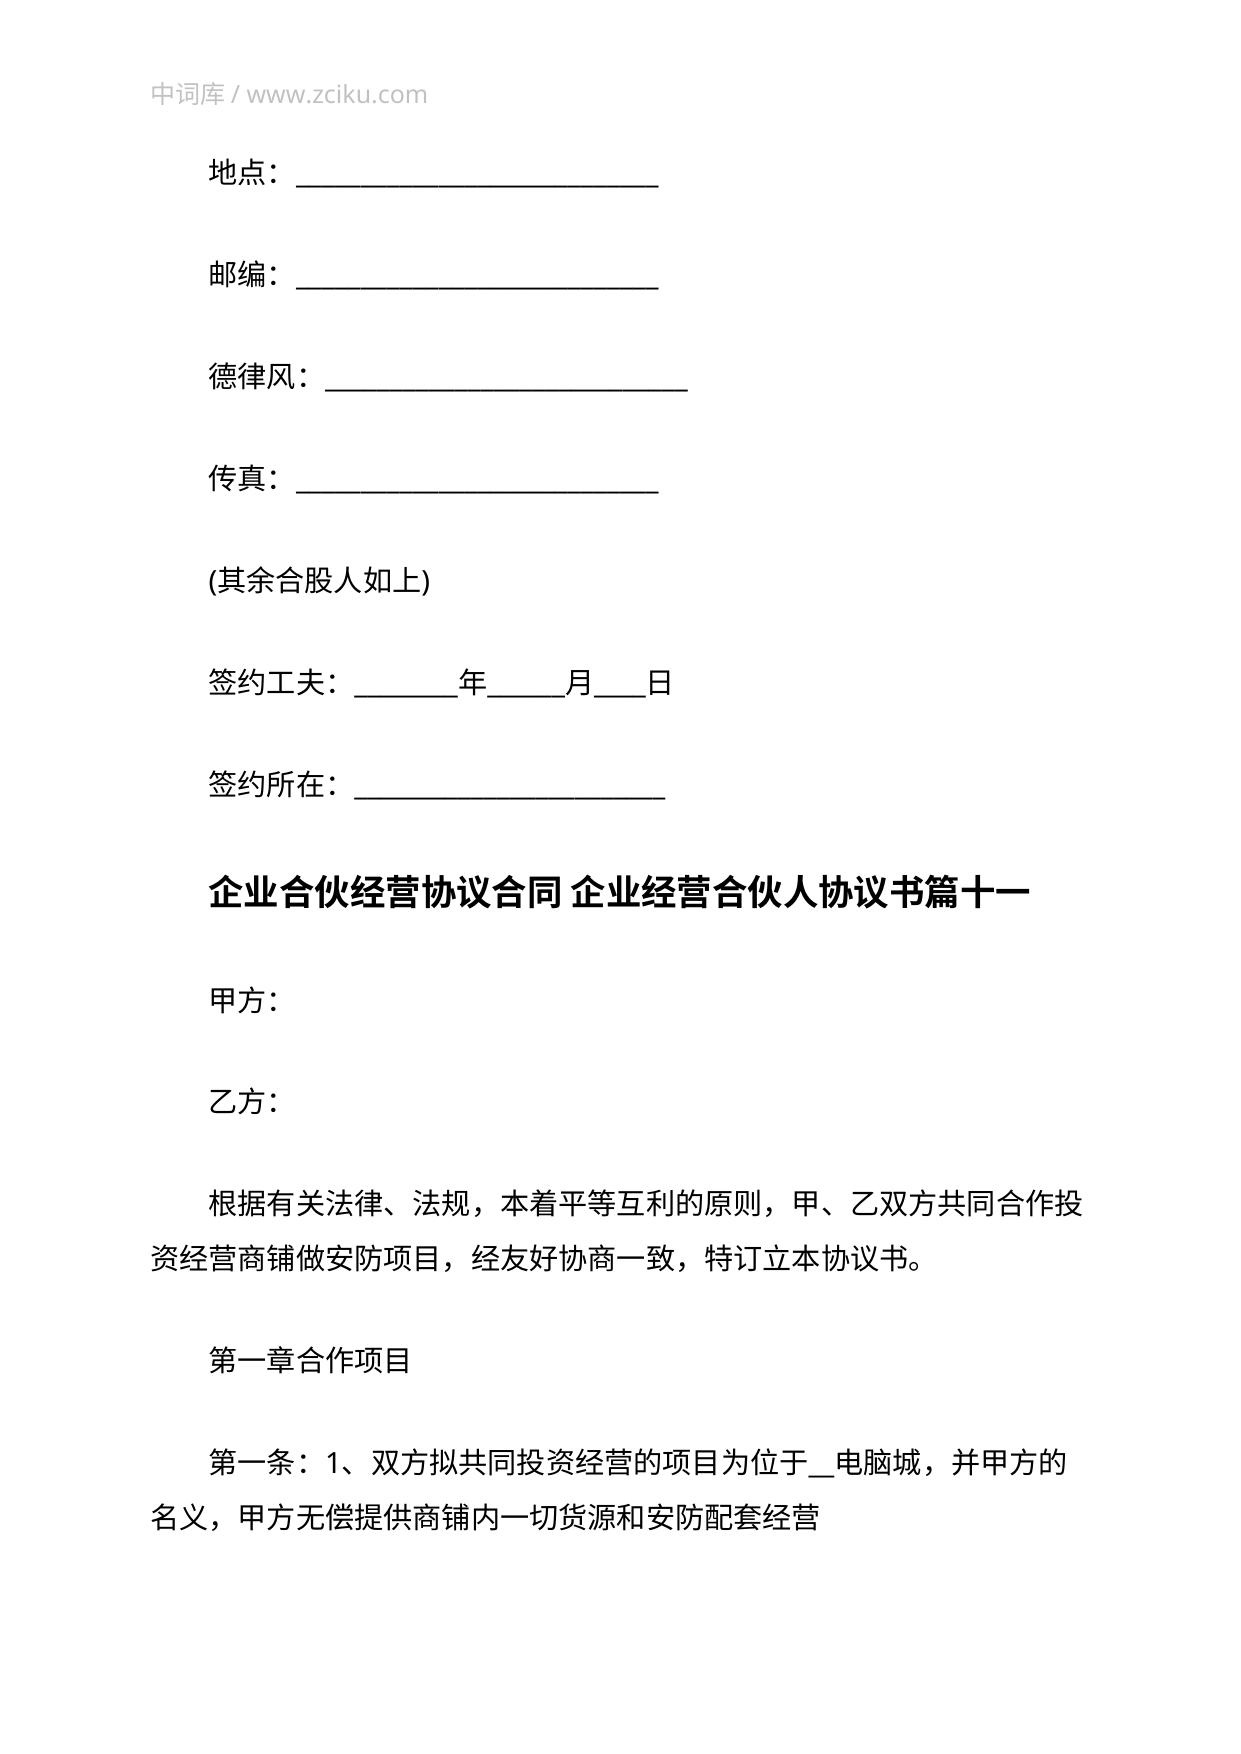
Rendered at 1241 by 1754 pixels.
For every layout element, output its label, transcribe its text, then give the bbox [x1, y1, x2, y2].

text 根据有关法律、法规，本着平等互利的原则，甲、乙双方共同合作投资经营商铺做安防项目，经友好协商一致，特订立本协议书。 [150, 1181, 1090, 1278]
text 签约所在：________________________ [150, 762, 1090, 804]
text 传真：____________________________ [150, 456, 1090, 498]
text 甲方： [150, 977, 1090, 1019]
text (其余合股人如上) [150, 558, 1090, 600]
text 邮编：____________________________ [150, 252, 1090, 294]
text 第一章合作项目 [150, 1337, 1090, 1380]
text 签约工夫：________年______月____日 [150, 660, 1090, 702]
text 德律风：____________________________ [150, 354, 1090, 396]
text 乙方： [150, 1079, 1090, 1121]
text 企业合伙经营协议合同 企业经营合伙人协议书篇十一 [150, 864, 1090, 915]
text 地点：____________________________ [150, 150, 1090, 192]
text 第一条：1、双方拟共同投资经营的项目为位于__电脑城，并甲方的名义，甲方无偿提供商铺内一切货源和安防配套经营 [150, 1439, 1090, 1537]
